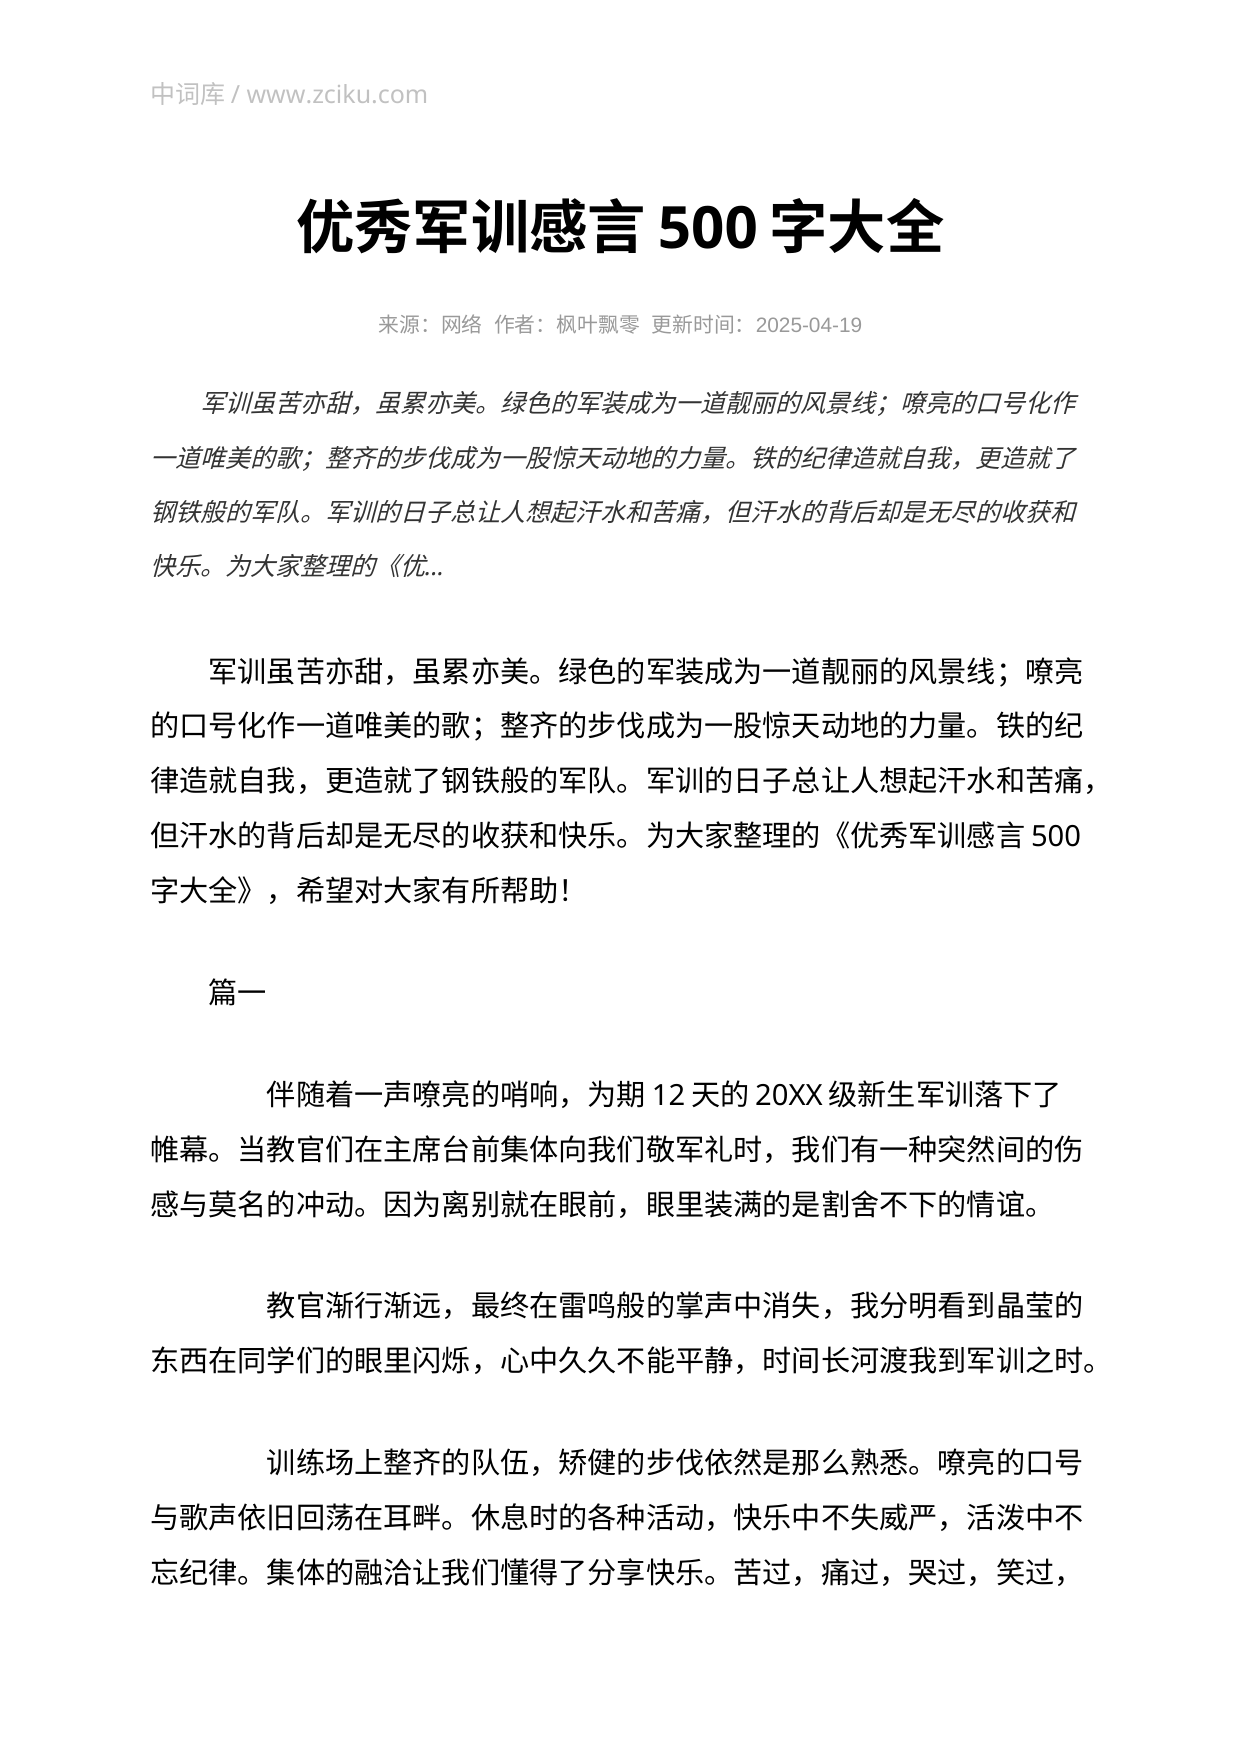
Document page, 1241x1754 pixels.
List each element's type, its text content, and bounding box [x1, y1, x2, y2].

text 伴随着一声嘹亮的哨响，为期12天的20XX级新生军训落下了帷幕。当教官们在主席台前集体向我们敬军礼时，我们有一种突然间的伤感与莫名的冲动。因为离别就在眼前，眼里装满的是割舍不下的情谊。 [150, 1071, 1090, 1223]
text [150, 1440, 1090, 1592]
text 篇一 [150, 969, 1090, 1012]
subtitle 优秀军训感言500字大全 [150, 181, 1090, 266]
text 教官渐行渐远，最终在雷鸣般的掌声中消失，我分明看到晶莹的东西在同学们的眼里闪烁，心中久久不能平静，时间长河渡我到军训之时。 [150, 1283, 1090, 1380]
text 来源：网络 作者：枫叶飘零 更新时间：2025-04-19 [150, 313, 1090, 337]
text 军训虽苦亦甜，虽累亦美。绿色的军装成为一道靓丽的风景线；嘹亮的口号化作一道唯美的歌；整齐的步伐成为一股惊天动地的力量。铁的纪律造就自我，更造就了钢铁般的军队。军训的日子总让人想起汗水和苦痛，但汗水的背后却是无尽的收获和快乐。为大家整理的《优秀军训感言500字大全》，希望对大家有所帮助！ [150, 648, 1090, 910]
text 军训虽苦亦甜，虽累亦美。绿色的军装成为一道靓丽的风景线；嘹亮的口号化作一道唯美的歌；整齐的步伐成为一股惊天动地的力量。铁的纪律造就自我，更造就了钢铁般的军队。军训的日子总让人想起汗水和苦痛，但汗水的背后却是无尽的收获和快乐。为大家整理的《优... [150, 384, 1090, 583]
